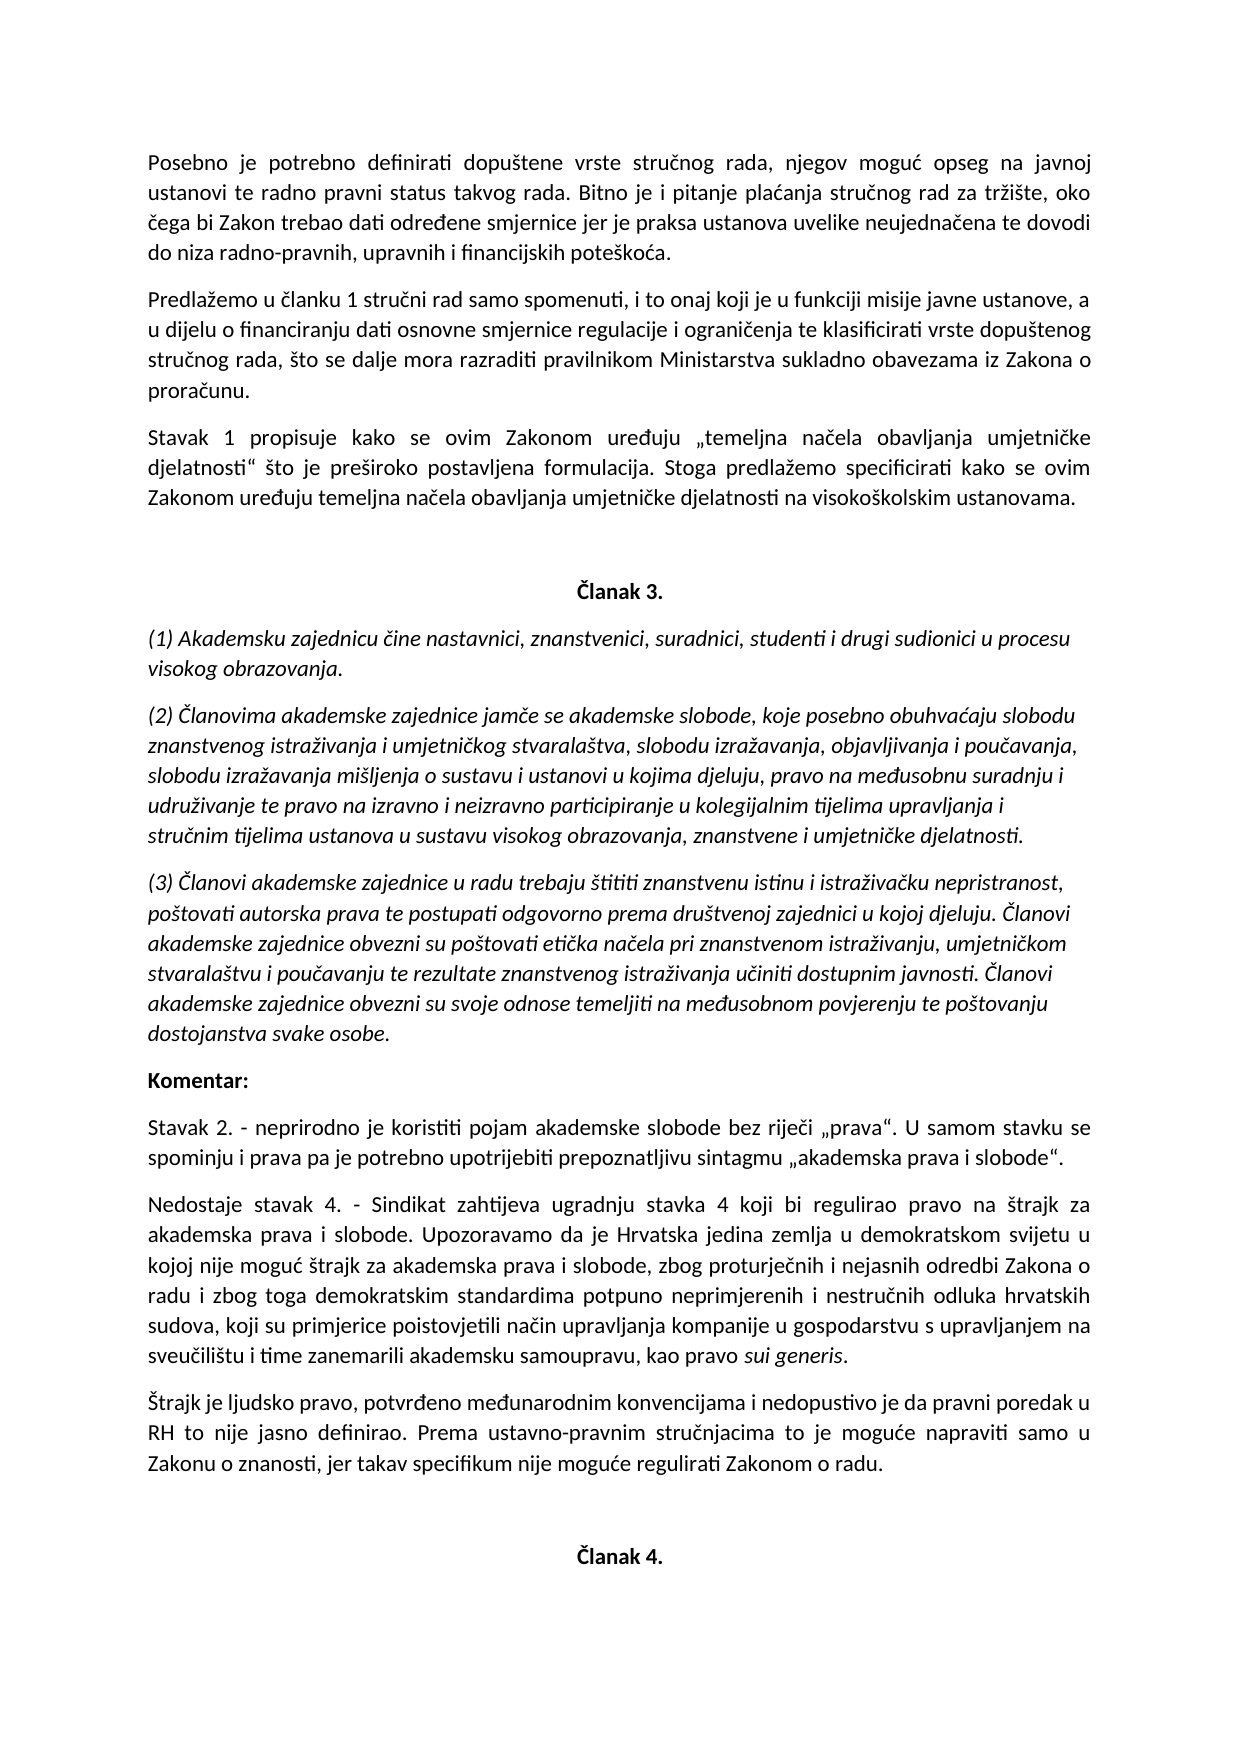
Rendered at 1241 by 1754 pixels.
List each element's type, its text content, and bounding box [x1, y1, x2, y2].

text Komentar: [148, 1066, 1093, 1094]
text Članak 4. [148, 1542, 1093, 1570]
text Stavak 2. - neprirodno je koristiti pojam akademske slobode bez riječi „prava“. U samom stavku se spominju i prava pa je potrebno upotrijebiti prepoznatljivu sintagmu „akademska prava i slobode“. [148, 1113, 1093, 1171]
text Štrajk je ljudsko pravo, potvrđeno međunarodnim konvencijama i nedopustivo je da pravni poredak u RH to nije jasno definirao. Prema ustavno-pravnim stručnjacima to je moguće napraviti samo u Zakonu o znanosti, jer takav specifikum nije moguće regulirati Zakonom o radu. [148, 1388, 1093, 1477]
text (1) Akademsku zajednicu čine nastavnici, znanstvenici, suradnici, studenti i drugi sudionici u procesu visokog obrazovanja. [148, 624, 1093, 682]
text Stavak 1 propisuje kako se ovim Zakonom uređuju „temeljna načela obavljanja umjetničke djelatnosti“ što je preširoko postavljena formulacija. Stoga predlažemo specificirati kako se ovim Zakonom uređuju temeljna načela obavljanja umjetničke djelatnosti na visokoškolskim ustanovama. [148, 423, 1093, 511]
text (3) Članovi akademske zajednice u radu trebaju štititi znanstvenu istinu i istraživačku nepristranost, poštovati autorska prava te postupati odgovorno prema društvenoj zajednici u kojoj djeluju. Članovi akademske zajednice obvezni su poštovati etička načela pri znanstvenom istraživanju, umjetničkom stvaralaštvu i poučavanju te rezultate znanstvenog istraživanja učiniti dostupnim javnosti. Članovi akademske zajednice obvezni su svoje odnose temeljiti na međusobnom povjerenju te poštovanju dostojanstva svake osobe. [148, 868, 1093, 1047]
text Predlažemo u članku 1 stručni rad samo spomenuti, i to onaj koji je u funkciji misije javne ustanove, a u dijelu o financiranju dati osnovne smjernice regulacije i ograničenja te klasificirati vrste dopuštenog stručnog rada, što se dalje mora razraditi pravilnikom Ministarstva sukladno obavezama iz Zakona o proračunu. [148, 285, 1093, 404]
text Članak 3. [148, 577, 1093, 605]
text Posebno je potrebno definirati dopuštene vrste stručnog rada, njegov moguć opseg na javnoj ustanovi te radno pravni status takvog rada. Bitno je i pitanje plaćanja stručnog rad za tržište, oko čega bi Zakon trebao dati određene smjernice jer je praksa ustanova uvelike neujednačena te dovodi do niza radno-pravnih, upravnih i financijskih poteškoća. [148, 148, 1093, 266]
text Nedostaje stavak 4. - Sindikat zahtijeva ugradnju stavka 4 koji bi regulirao pravo na štrajk za akademska prava i slobode. Upozoravamo da je Hrvatska jedina zemlja u demokratskom svijetu u kojoj nije moguć štrajk za akademska prava i slobode, zbog proturječnih i nejasnih odredbi Zakona o radu i zbog toga demokratskim standardima potpuno neprimjerenih i nestručnih odluka hrvatskih sudova, koji su primjerice poistovjetili način upravljanja kompanije u gospodarstvu s upravljanjem na sveučilištu i time zanemarili akademsku samoupravu, kao pravo sui generis. [148, 1190, 1093, 1369]
text (2) Članovima akademske zajednice jamče se akademske slobode, koje posebno obuhvaćaju slobodu znanstvenog istraživanja i umjetničkog stvaralaštva, slobodu izražavanja, objavljivanja i poučavanja, slobodu izražavanja mišljenja o sustavu i ustanovi u kojima djeluju, pravo na međusobnu suradnju i udruživanje te pravo na izravno i neizravno participiranje u kolegijalnim tijelima upravljanja i stručnim tijelima ustanova u sustavu visokog obrazovanja, znanstvene i umjetničke djelatnosti. [148, 701, 1093, 849]
